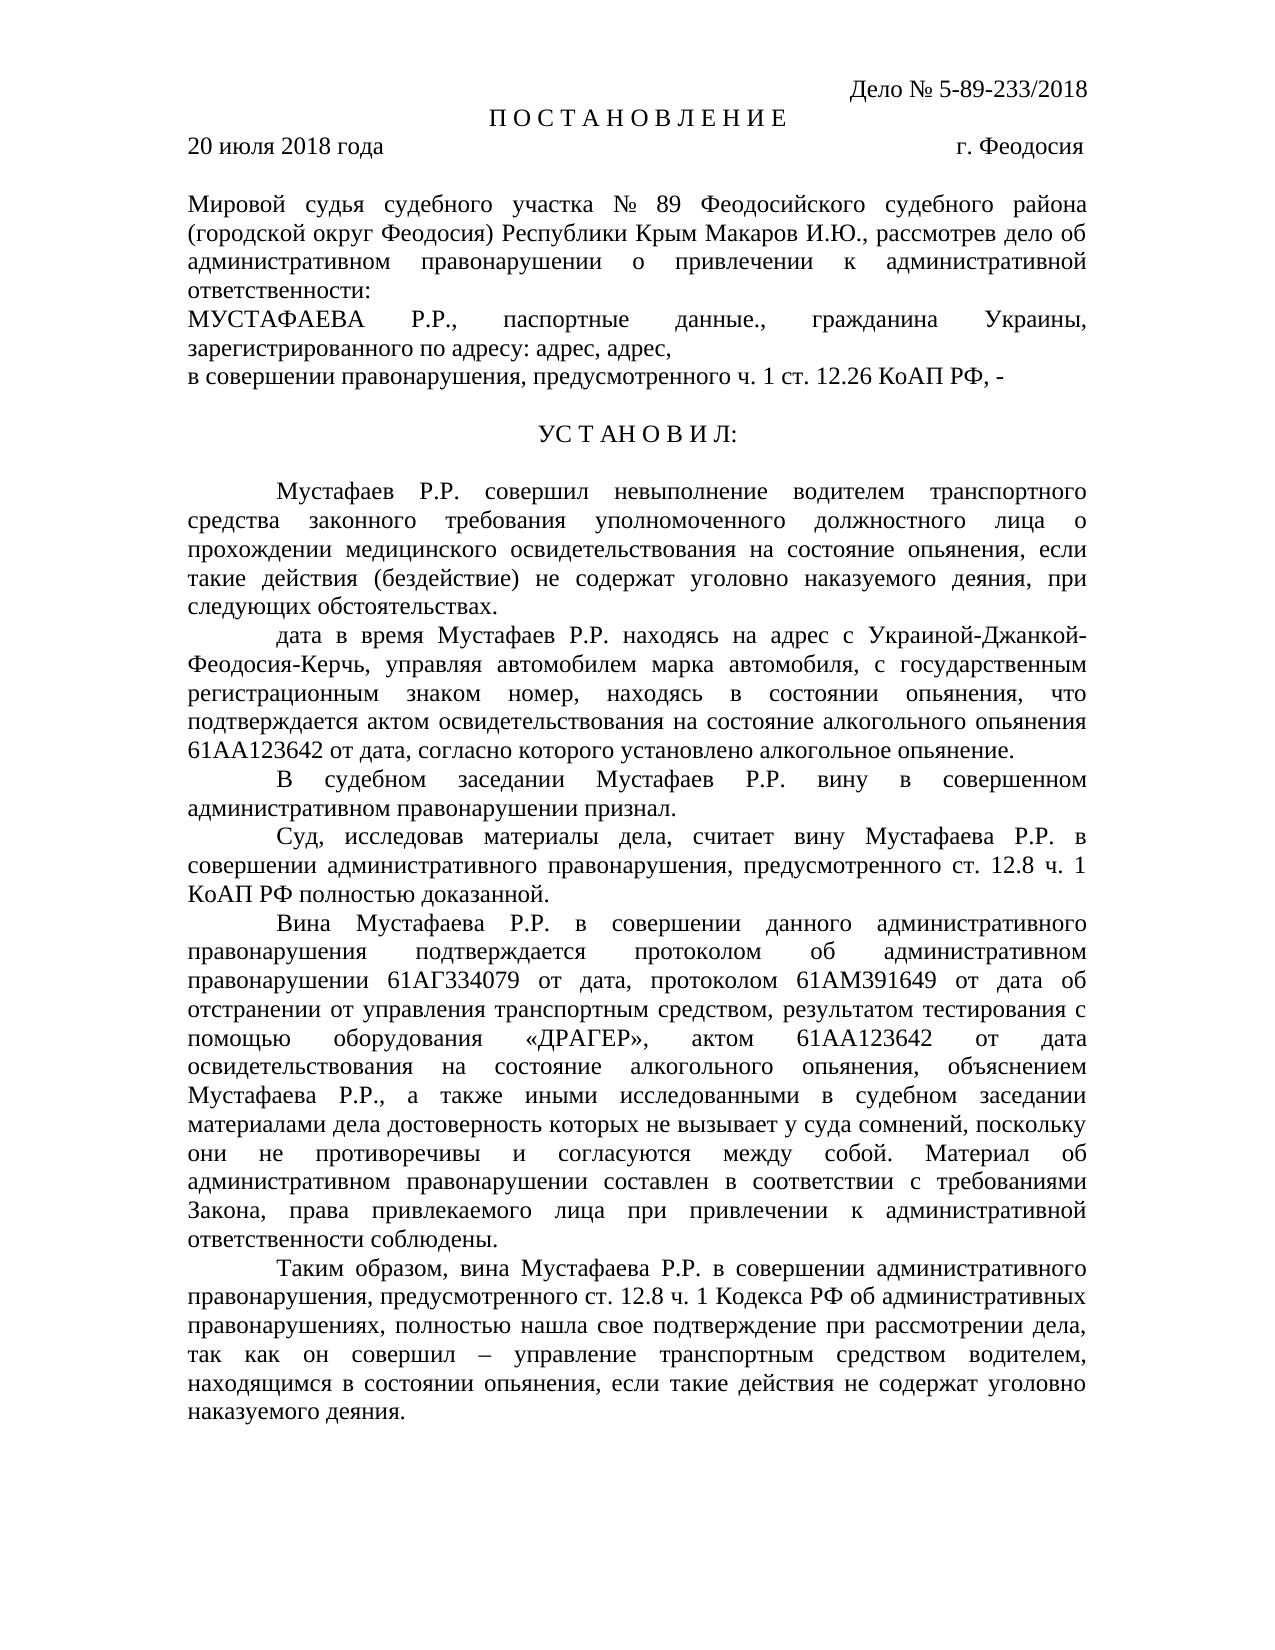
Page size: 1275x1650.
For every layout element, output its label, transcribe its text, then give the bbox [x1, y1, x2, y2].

text П О С Т А Н О В Л Е Н И Е [187, 103, 1087, 131]
text в совершении правонарушения, предусмотренного ч. 1 ст. 12.26 КоАП РФ, - [187, 361, 1087, 390]
text Суд, исследовав материалы дела, считает вину Мустафаева Р.Р. в совершении административного правонарушения, предусмотренного ст. 12.8 ч. 1 КоАП РФ полностью доказанной. [187, 821, 1087, 908]
text Мустафаев Р.Р. совершил невыполнение водителем транспортного средства законного требования уполномоченного должностного лица о прохождении медицинского освидетельствования на состояние опьянения, если такие действия (бездействие) не содержат уголовно наказуемого деяния, при следующих обстоятельствах. [187, 476, 1087, 620]
text В судебном заседании Мустафаев Р.Р. вину в совершенном административном правонарушении признал. [187, 764, 1087, 821]
text Дело № 5-89-233/2018 [187, 74, 1087, 103]
text Вина Мустафаева Р.Р. в совершении данного административного правонарушения подтверждается протоколом об административном правонарушении 61АГ334079 от дата, протоколом 61АМ391649 от дата об отстранении от управления транспортным средством, результатом тестирования с помощью оборудования «ДРАГЕР», актом 61АА123642 от дата освидетельствования на состояние алкогольного опьянения, объяснением Мустафаева Р.Р., а также иными исследованными в судебном заседании материалами дела достоверность которых не вызывает у суда сомнений, поскольку они не противоречивы и согласуются между собой. Материал об административном правонарушении составлен в соответствии с требованиями Закона, права привлекаемого лица при привлечении к административной ответственности соблюдены. [187, 908, 1087, 1253]
text дата в время Мустафаев Р.Р. находясь на адрес с Украиной-Джанкой-Феодосия-Керчь, управляя автомобилем марка автомобиля, с государственным регистрационным знаком номер, находясь в состоянии опьянения, что подтверждается актом освидетельствования на состояние алкогольного опьянения 61АА123642 от дата, согласно которого установлено алкогольное опьянение. [187, 620, 1087, 764]
text Мировой судья судебного участка № 89 Феодосийского судебного района (городской округ Феодосия) Республики Крым Макаров И.Ю., рассмотрев дело об административном правонарушении о привлечении к административной ответственности: [187, 189, 1087, 304]
text 20 июля 2018 года г. Феодосия [187, 131, 1087, 160]
text Таким образом, вина Мустафаева Р.Р. в совершении административного правонарушения, предусмотренного ст. 12.8 ч. 1 Кодекса РФ об административных правонарушениях, полностью нашла свое подтверждение при рассмотрении дела, так как он совершил – управление транспортным средством водителем, находящимся в состоянии опьянения, если такие действия не содержат уголовно наказуемого деяния. [187, 1253, 1087, 1425]
text МУСТАФАЕВА Р.Р., паспортные данные., гражданина Украины, зарегистрированного по адресу: адрес, адрес, [187, 304, 1087, 361]
text УС Т АН О В И Л: [187, 419, 1087, 448]
